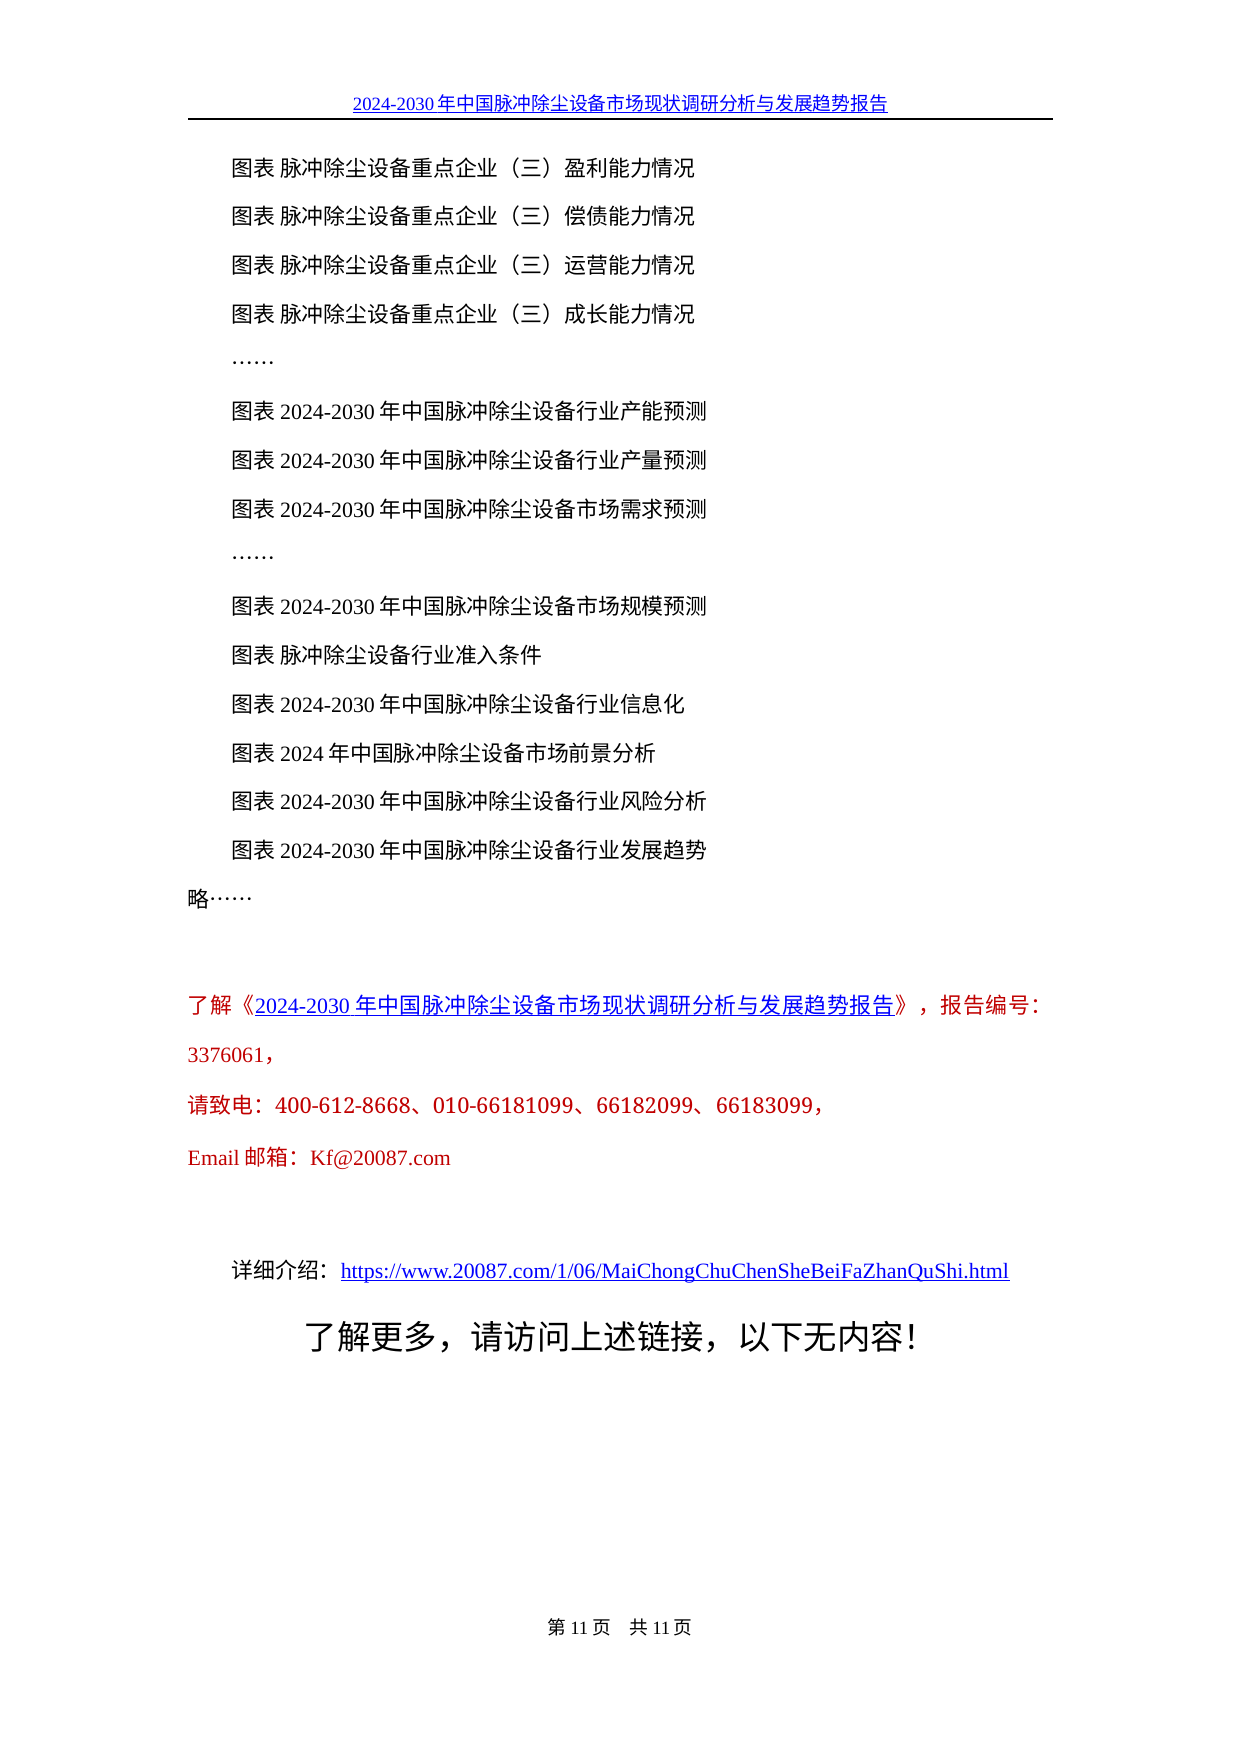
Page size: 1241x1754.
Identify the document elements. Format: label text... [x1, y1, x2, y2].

text 请致电：400-612-8668、010-66181099、66182099、66183099， [187, 1088, 1053, 1121]
text 详细介绍：https://www.20087.com/1/06/MaiChongChuChenSheBeiFaZhanQuShi.html [187, 1253, 1053, 1285]
text Email邮箱：Kf@20087.com [187, 1140, 1053, 1172]
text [187, 150, 1053, 914]
text 了解《2024-2030年中国脉冲除尘设备市场现状调研分析与发展趋势报告》，报告编号：3376061， [187, 988, 1053, 1069]
title 了解更多，请访问上述链接，以下无内容！ [187, 1303, 1053, 1368]
